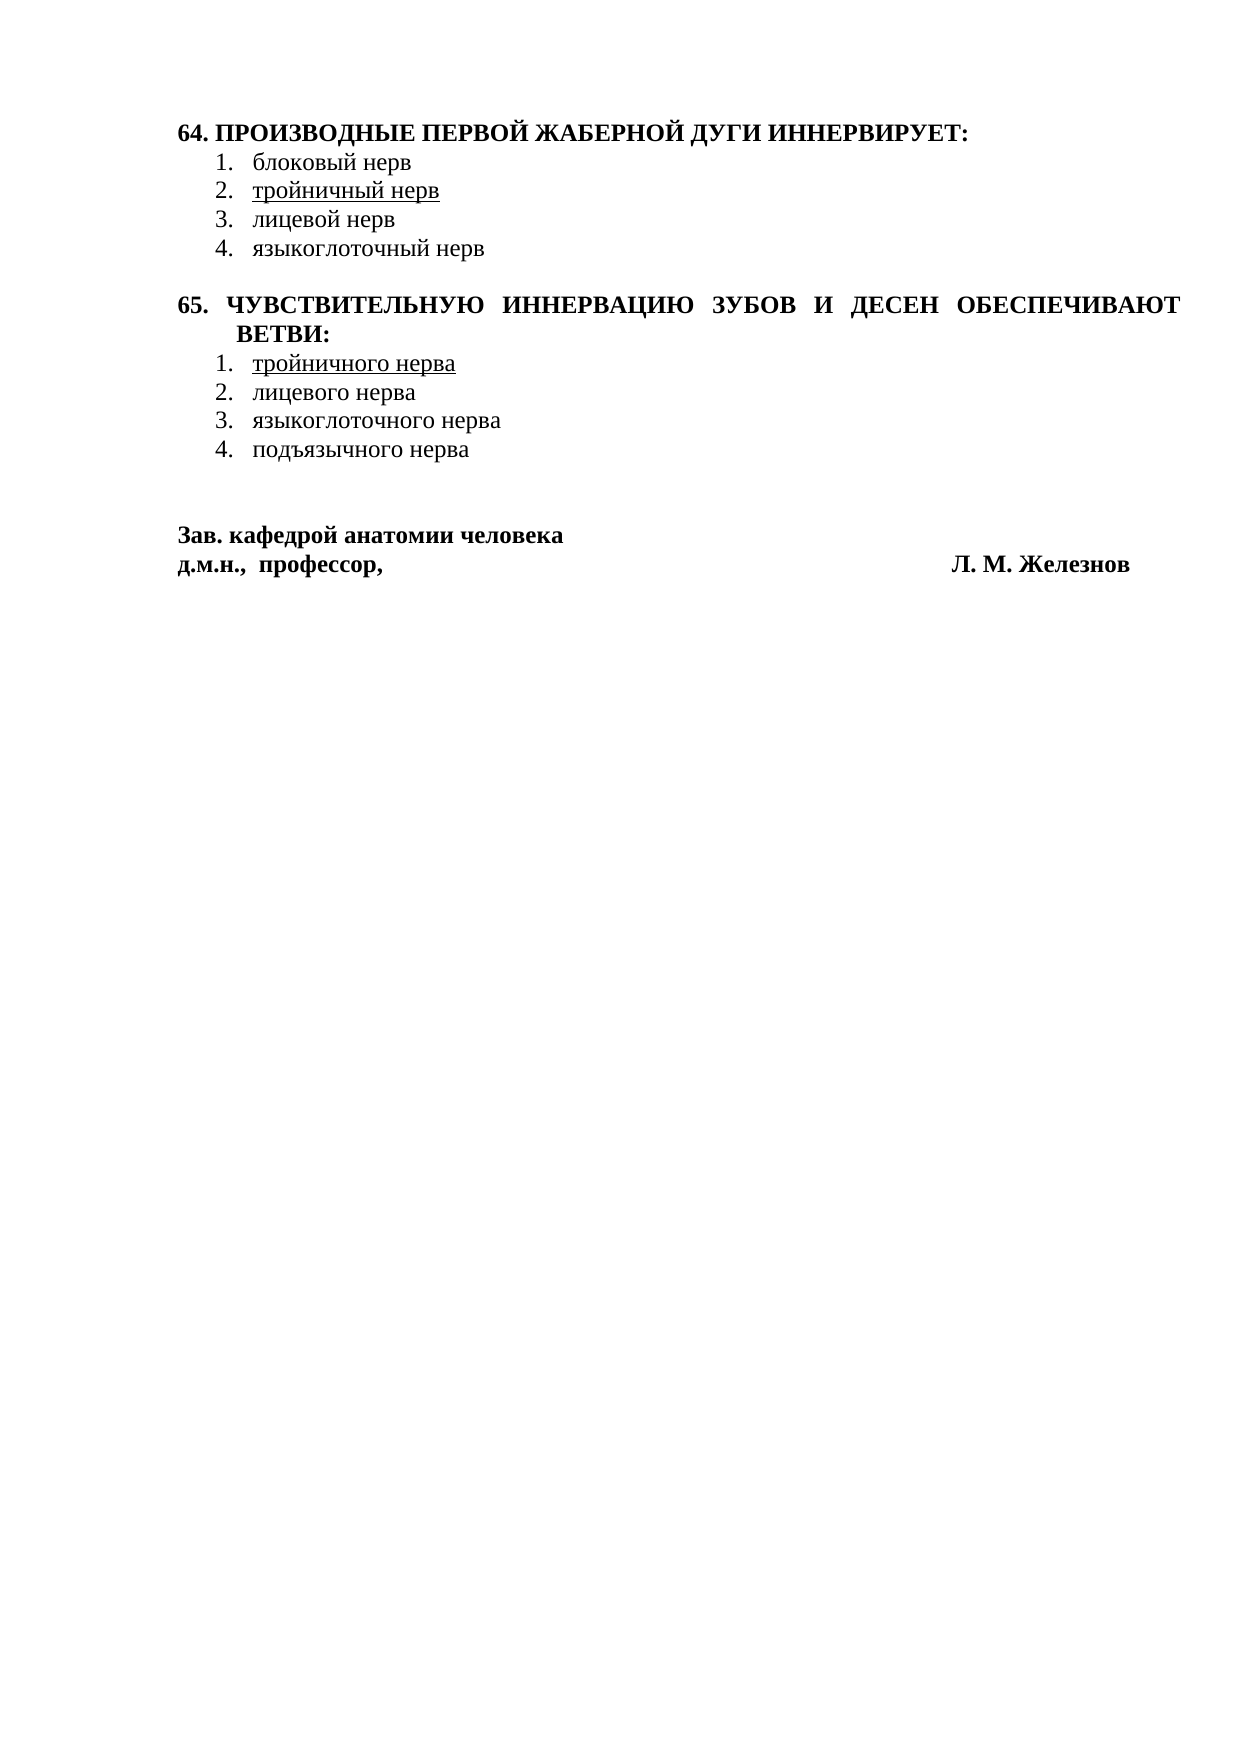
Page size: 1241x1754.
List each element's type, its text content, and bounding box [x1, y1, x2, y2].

list блоковый нерв [215, 147, 1181, 176]
text 64. ПРОИЗВОДНЫЕ ПЕРВОЙ ЖАБЕРНОЙ ДУГИ ИННЕРВИРУЕТ: [177, 118, 1181, 147]
list языкоглоточный нерв [215, 233, 1181, 262]
text Зав. кафедрой анатомии человека [177, 521, 1181, 549]
text 65. ЧУВСТВИТЕЛЬНУЮ ИННЕРВАЦИЮ ЗУБОВ И ДЕСЕН ОБЕСПЕЧИВАЮТ ВЕТВИ: [177, 291, 1181, 348]
text д.м.н., профессор, Л. М. Железнов [177, 549, 1181, 578]
list тройничный нерв [215, 176, 1181, 204]
list тройничного нерва [215, 348, 1181, 377]
list лицевой нерв [215, 204, 1181, 233]
list лицевого нерва [215, 377, 1181, 406]
list языкоглоточного нерва [215, 406, 1181, 434]
list подъязычного нерва [215, 434, 1181, 463]
